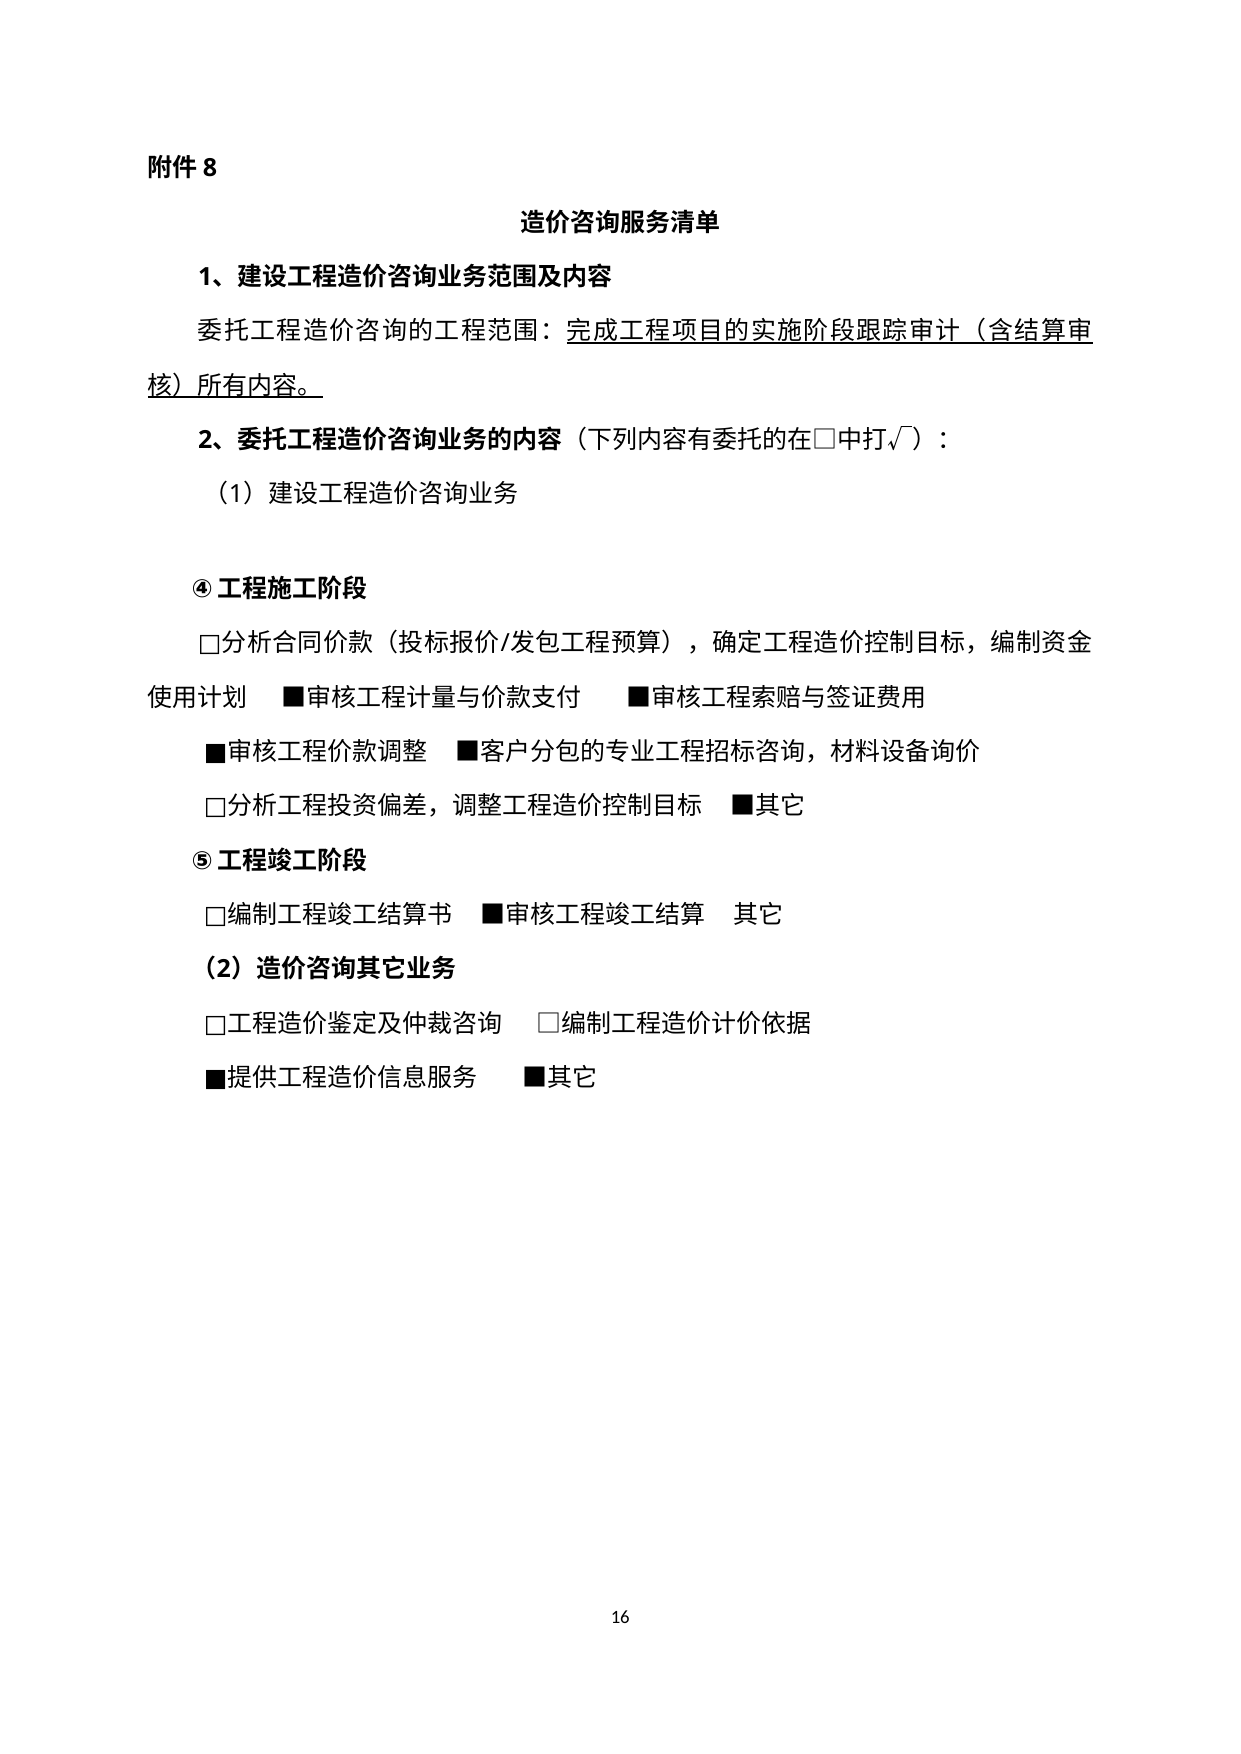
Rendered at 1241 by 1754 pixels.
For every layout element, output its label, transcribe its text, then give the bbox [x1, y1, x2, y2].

text 委托工程造价咨询的工程范围：完成工程项目的实施阶段跟踪审计（含结算审核）所有内容。 [148, 311, 1092, 401]
text （1）建设工程造价咨询业务 [148, 474, 1092, 510]
text □编制工程竣工结算书 ■审核工程竣工结算 其它 [148, 894, 1092, 931]
text 造价咨询服务清单 [148, 202, 1092, 238]
text ■审核工程价款调整 ■客户分包的专业工程招标咨询，材料设备询价 [148, 731, 1092, 768]
text ■提供工程造价信息服务 ■其它 [148, 1058, 1092, 1094]
text □工程造价鉴定及仲裁咨询 □编制工程造价计价依据 [148, 1003, 1092, 1039]
text （2）造价咨询其它业务 [148, 949, 1092, 985]
text 附件8 [148, 148, 1092, 184]
text □分析合同价款（投标报价/发包工程预算），确定工程造价控制目标，编制资金使用计划 ■审核工程计量与价款支付 ■审核工程索赔与签证费用 [148, 623, 1092, 713]
text □分析工程投资偏差，调整工程造价控制目标 ■其它 [148, 786, 1092, 822]
text 2、委托工程造价咨询业务的内容（下列内容有委托的在□中打√）： [148, 419, 1092, 456]
text 1、建设工程造价咨询业务范围及内容 [148, 256, 1092, 293]
text ⑤工程竣工阶段 [148, 840, 1092, 876]
text ④工程施工阶段 [148, 568, 1092, 604]
